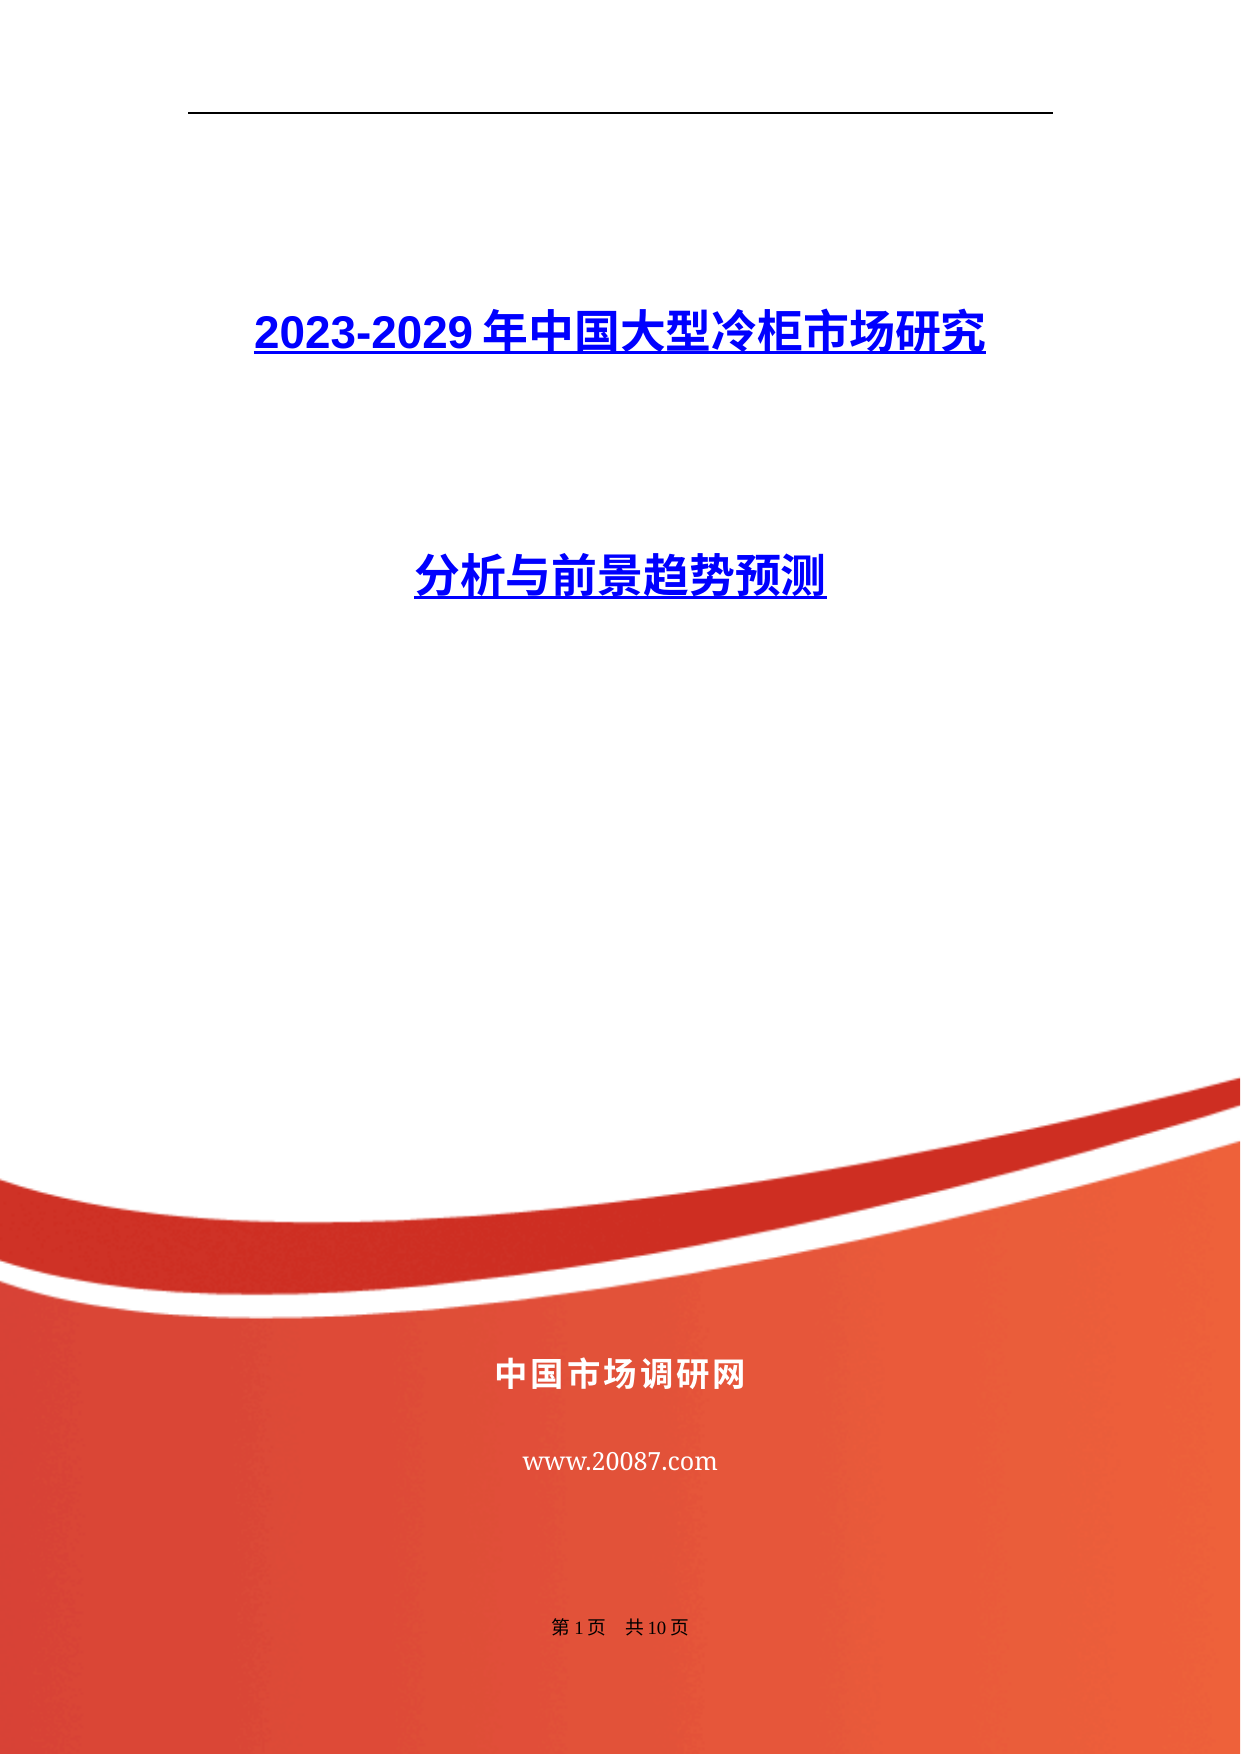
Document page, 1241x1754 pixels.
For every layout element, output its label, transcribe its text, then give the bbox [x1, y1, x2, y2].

table_header 2023-2029年中国大型冷柜市场研究分析与前景趋势预测 [188, 207, 1053, 773]
text www.20087.com [187, 1428, 1053, 1493]
subtitle 中国市场调研网 [187, 1339, 1053, 1404]
picture [0, 1006, 1241, 1754]
